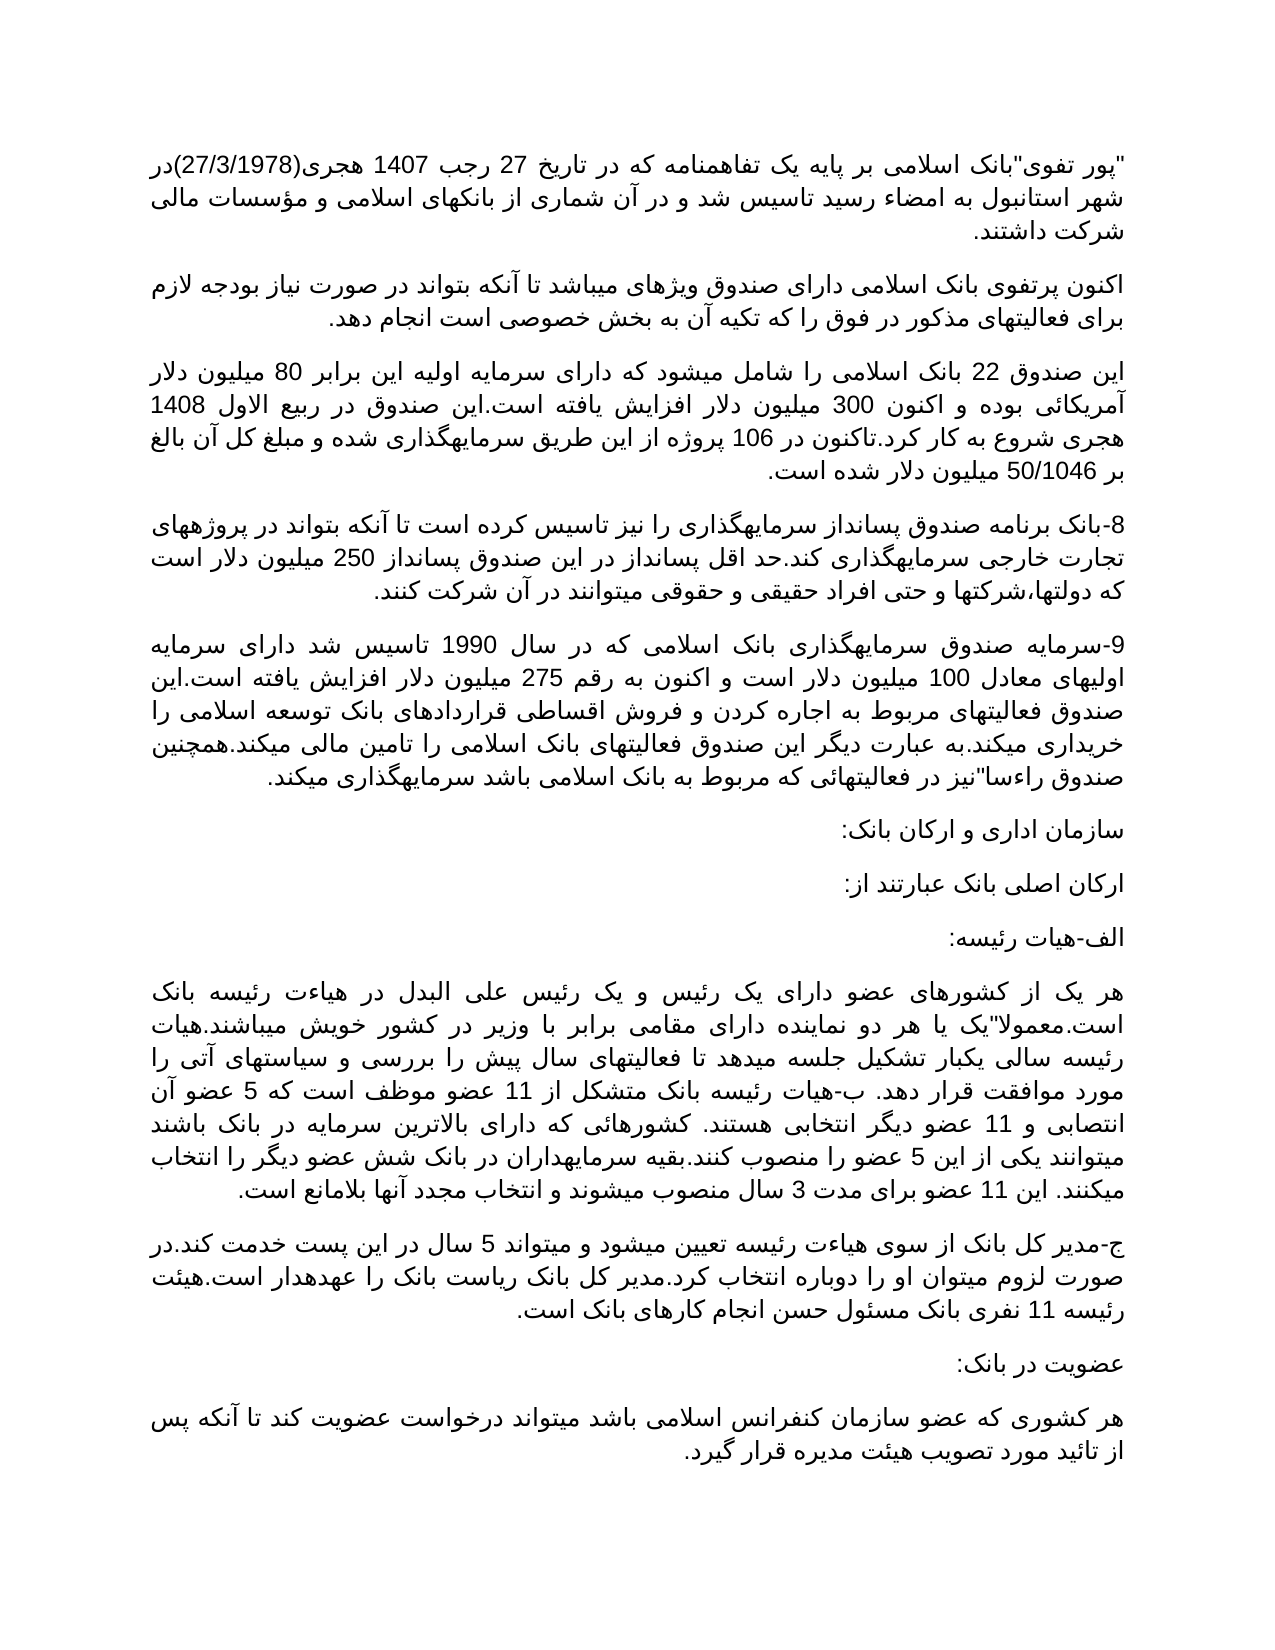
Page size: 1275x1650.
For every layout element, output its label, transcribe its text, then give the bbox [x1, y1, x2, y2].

text الف-هیات رئیسه: [150, 923, 1125, 952]
text این صندوق 22 بانک اسلامی را شامل‏ می‏شود که دارای سرمایه اولیه این برابر 80 میلیون دلار آمریکائی بوده و اکنون‏ 300 میلیون دلار افزایش یافته است.این‏ صندوق در ربیع الاول 1408 هجری‏ شروع به کار کرد.تاکنون در 106 پروژه از این طریق سرمایه‏گذاری شده و مبلغ کل‏ آن بالغ بر 50/1046 میلیون دلار شده‏ است. [150, 357, 1125, 484]
text ارکان اصلی بانک عبارتند از: [150, 869, 1125, 898]
text "پور تفوی‏"بانک اسلامی بر پایه یک‏ تفاهم‏نامه که در تاریخ 27 رجب 1407 هجری(27/3/1978)در شهر استانبول به‏ امضاء رسید تاسیس شد و در آن شماری از بانک‏های اسلامی و مؤسسات مالی‏ شرکت داشتند. [150, 150, 1125, 245]
text هر یک از کشورهای عضو دارای یک‏ رئیس و یک رئیس علی البدل در هیاءت‏ رئیسه بانک است.معمولا"یک یا هر دو نماینده دارای مقامی برابر با وزیر در کشور خویش می‏باشند.هیات رئیسه سالی‏ یکبار تشکیل جلسه می‏دهد تا فعالیتهای سال پیش را بررسی و سیاستهای آتی را مورد موافقت قرار دهد. ب-هیات رئیسه بانک متشکل از 11 عضو موظف است که 5 عضو آن انتصابی و 11 عضو دیگر انتخابی هستند. کشورهائی که دارای بالاترین سرمایه در بانک باشند می‏توانند یکی از این 5 عضو را منصوب کنند.بقیه سرمایه‏داران در بانک شش عضو دیگر را انتخاب می‏کنند. این 11 عضو برای مدت 3 سال منصوب‏ می‏شوند و انتخاب مجدد آنها بلامانع‏ است. [150, 977, 1125, 1204]
text ج-مدیر کل بانک از سوی هیاءت رئیسه‏ تعیین می‏شود و می‏تواند 5 سال در این‏ پست خدمت کند.در صورت لزوم می‏توان‏ او را دوباره انتخاب کرد.مدیر کل بانک‏ ریاست بانک را عهده‏دار است.هیئت‏ رئیسه 11 نفری بانک مسئول حسن‏ انجام کارهای بانک است. [150, 1229, 1125, 1324]
text 8-بانک برنامه صندوق پس‏انداز سرمایه‏گذاری را نیز تاسیس کرده است تا آنکه بتواند در پروژه‏های تجارت خارجی‏ سرمایه‏گذاری کند.حد اقل پس‏انداز در این صندوق پس‏انداز 250 میلیون دلار است که دولتها،شرکت‏ها و حتی افراد حقیقی و حقوقی می‏توانند در آن شرکت‏ کنند. [150, 510, 1125, 604]
text هر کشوری که عضو سازمان کنفرانس‏ اسلامی باشد می‏تواند درخواست‏ عضویت کند تا آنکه پس از تائید مورد تصویب هیئت مدیره قرار گیرد. [150, 1403, 1125, 1464]
text سازمان اداری و ارکان‏ بانک: [150, 816, 1125, 844]
text عضویت در بانک: [150, 1349, 1125, 1378]
text اکنون پرتفوی بانک اسلامی دارای‏ صندوق ویژه‏ای می‏باشد تا آنکه بتواند در صورت نیاز بودجه لازم برای‏ فعالیت‏های مذکور در فوق را که تکیه آن به بخش خصوصی است انجام دهد. [150, 270, 1125, 332]
text 9-سرمایه صندوق سرمایه‏گذاری‏ بانک اسلامی که در سال 1990 تاسیس‏ شد دارای سرمایه اولیه‏ای معادل 100 میلیون دلار است و اکنون به رقم 275 میلیون دلار افزایش یافته است.این‏ صندوق فعالیتهای مربوط به اجاره کردن و فروش اقساطی قراردادهای بانک توسعه‏ اسلامی را خریداری می‏کند.به عبارت‏ دیگر این صندوق فعالیتهای بانک‏ اسلامی را تامین مالی می‏کند.همچنین‏ صندوق راءسا"نیز در فعالیتهائی که مربوط به بانک اسلامی باشد سرمایه‏گذاری‏ می‏کند. [150, 629, 1125, 790]
